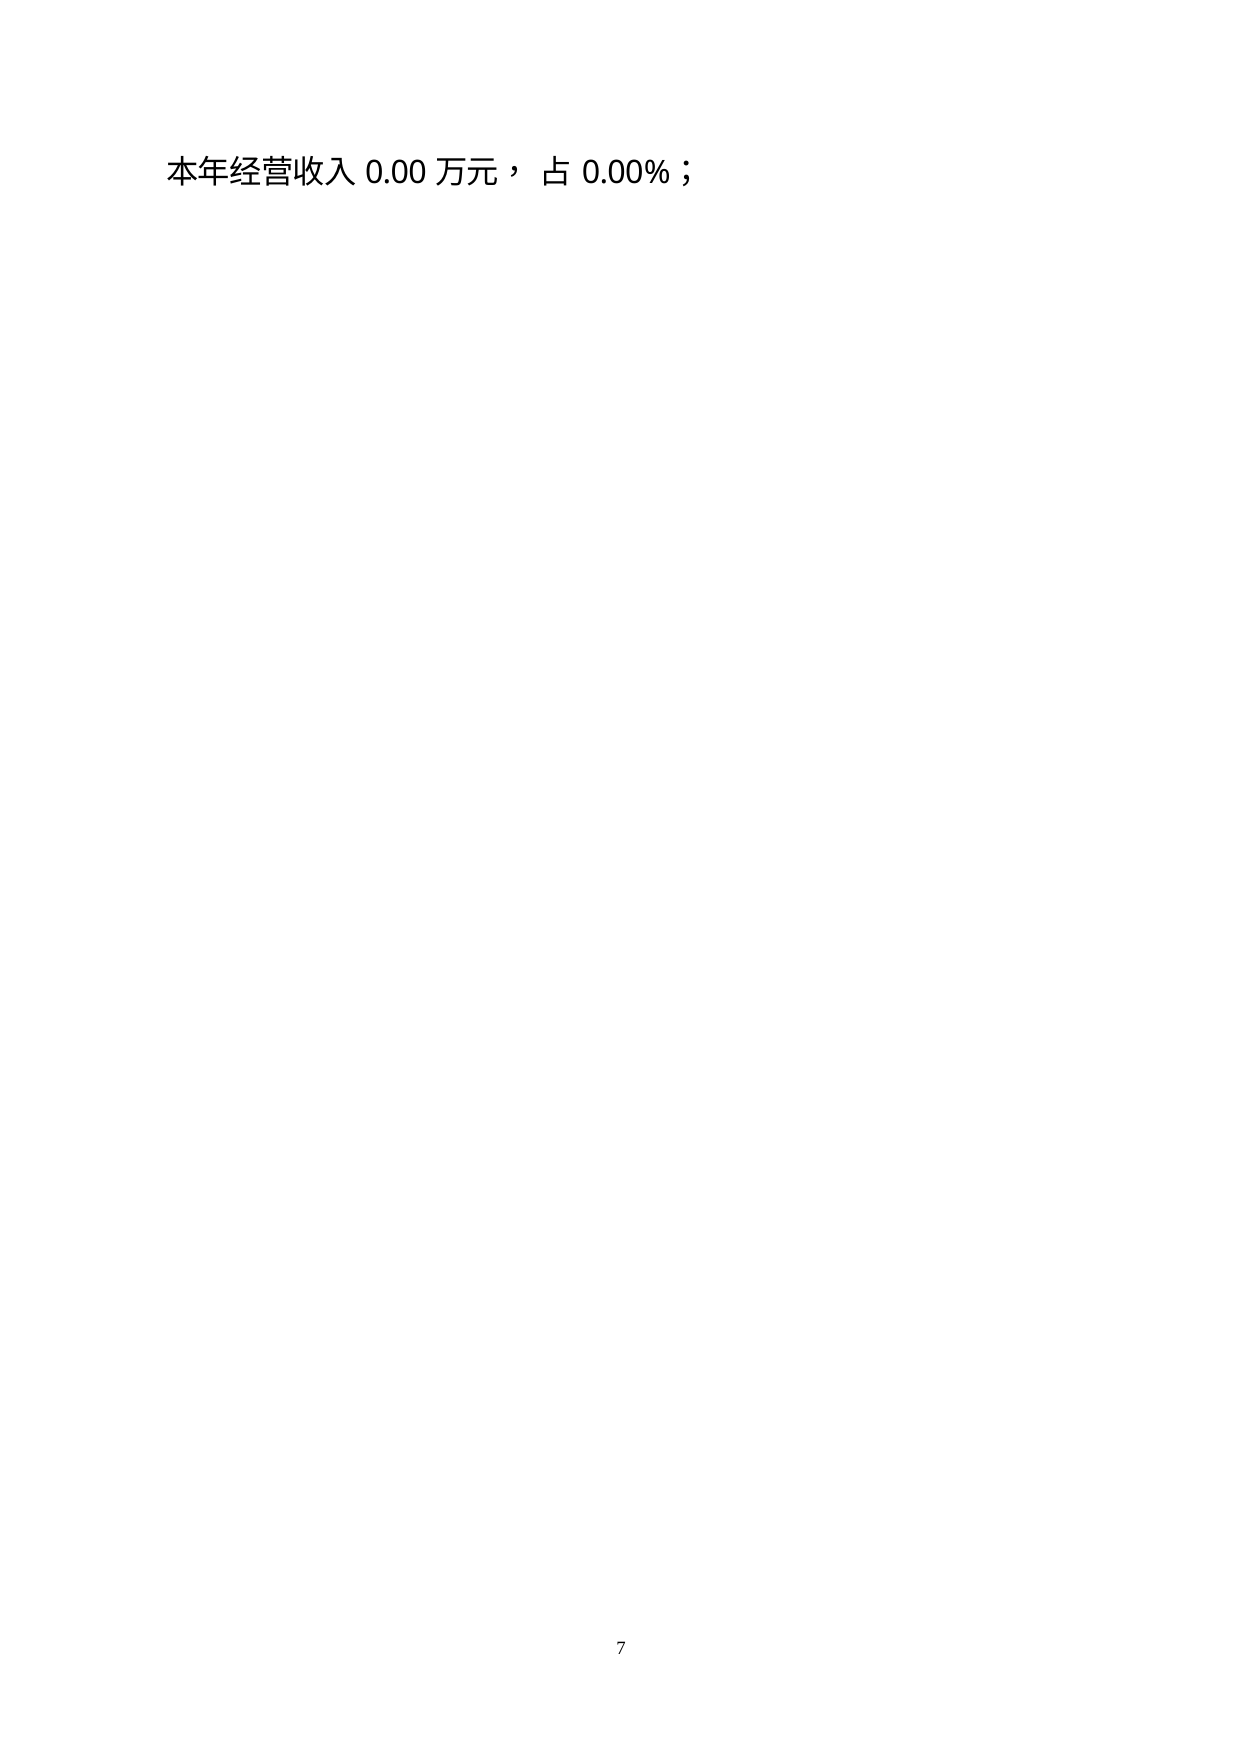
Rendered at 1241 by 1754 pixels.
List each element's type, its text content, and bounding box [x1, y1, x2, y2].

text 本年经营收入 0.00 万元， 占 0.00%； [166, 149, 1140, 193]
